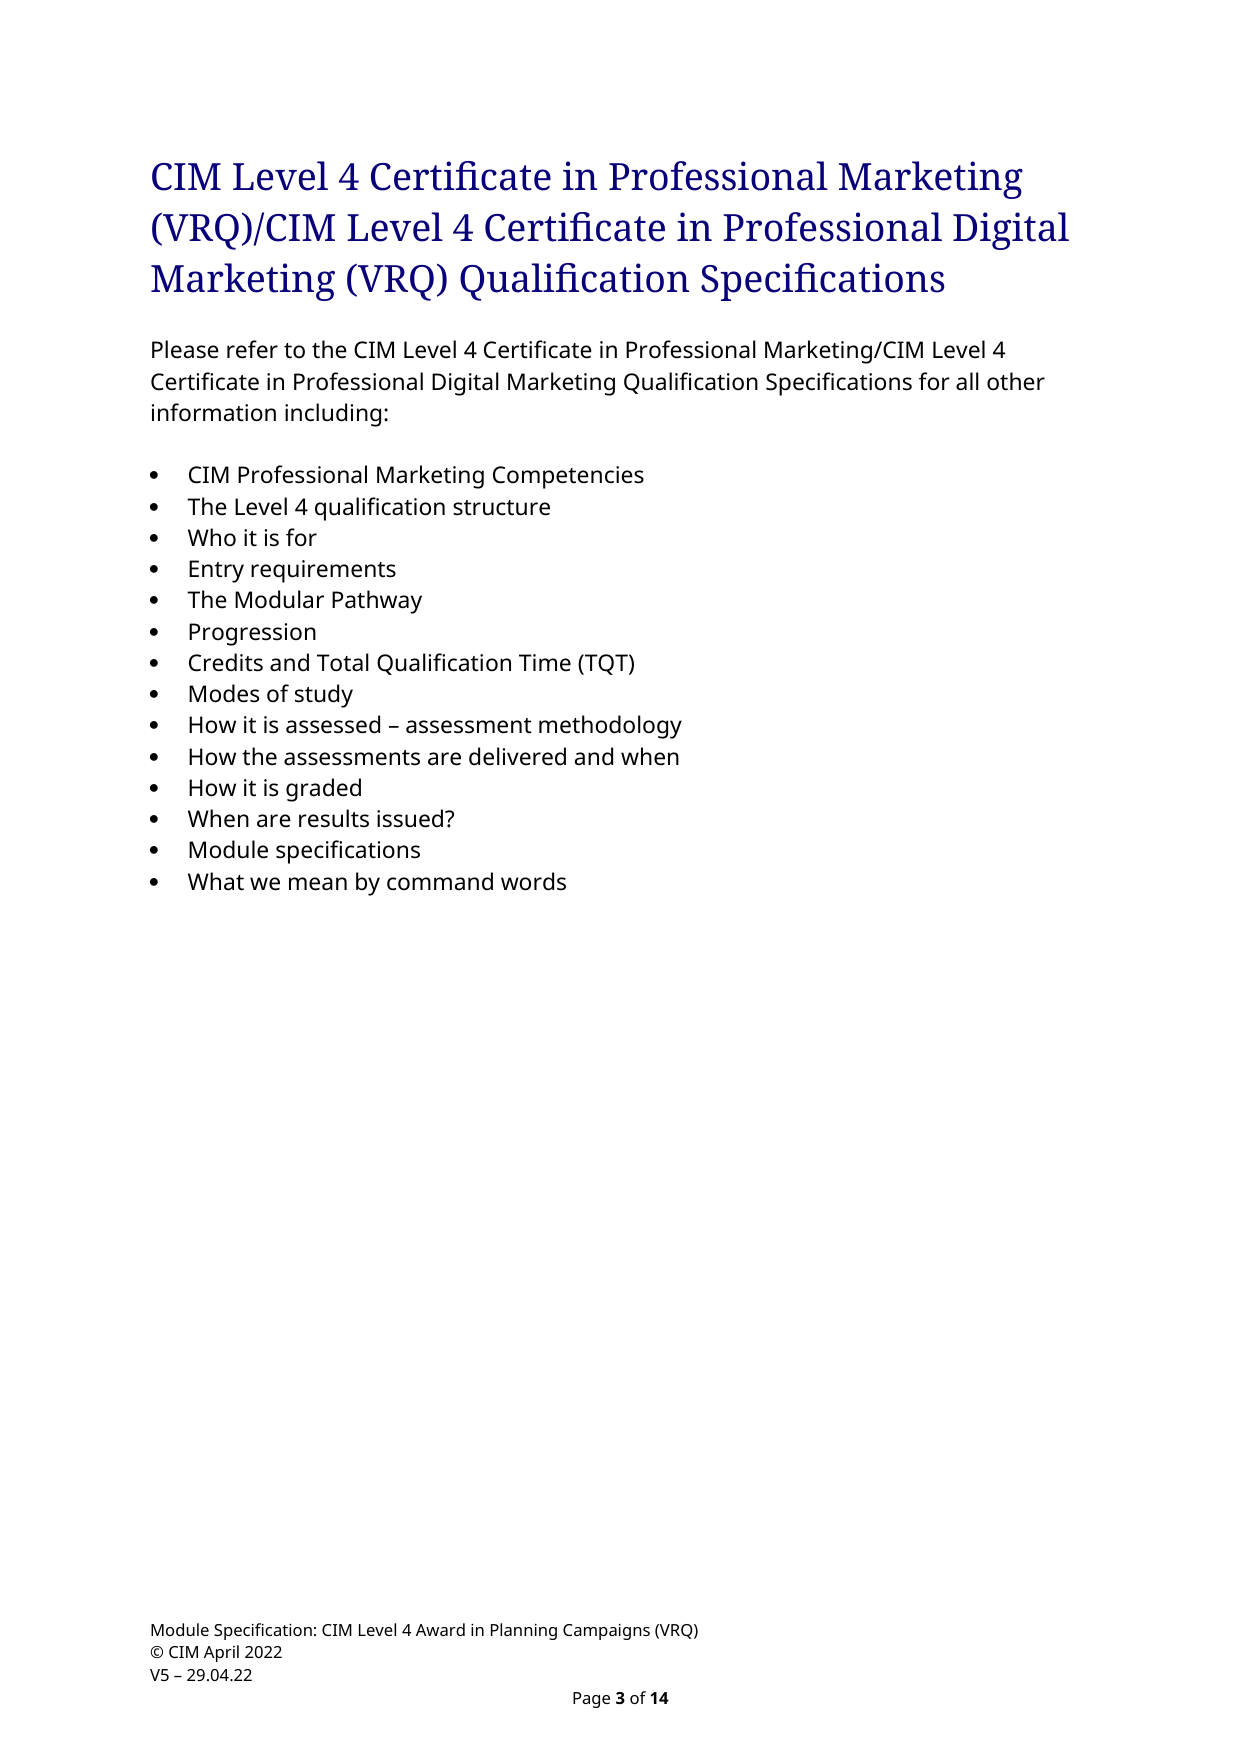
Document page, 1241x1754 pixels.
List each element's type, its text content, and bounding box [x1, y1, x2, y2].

list How the assessments are delivered and when [150, 741, 1090, 772]
list How it is assessed – assessment methodology [150, 709, 1090, 741]
list Credits and Total Qualification Time (TQT) [150, 647, 1090, 678]
list How it is graded [150, 772, 1090, 803]
list The Level 4 qualification structure [150, 491, 1090, 522]
list Who it is for [150, 522, 1090, 553]
list When are results issued? [150, 803, 1090, 834]
list What we mean by command words [150, 866, 1090, 897]
text Please refer to the CIM Level 4 Certificate in Professional Marketing/CIM Level 4 Certificate in Professional Digital Marketing Qualification Specifications for all other information including: [150, 334, 1090, 428]
list Entry requirements [150, 553, 1090, 584]
list Progression [150, 616, 1090, 647]
list Modes of study [150, 678, 1090, 709]
list CIM Professional Marketing Competencies [150, 459, 1090, 491]
subtitle CIM Level 4 Certificate in Professional Marketing (VRQ)/CIM Level 4 Certificate in Professional Digital Marketing (VRQ) Qualification Specifications [150, 150, 1090, 303]
list The Modular Pathway [150, 584, 1090, 616]
list Module specifications [150, 834, 1090, 866]
